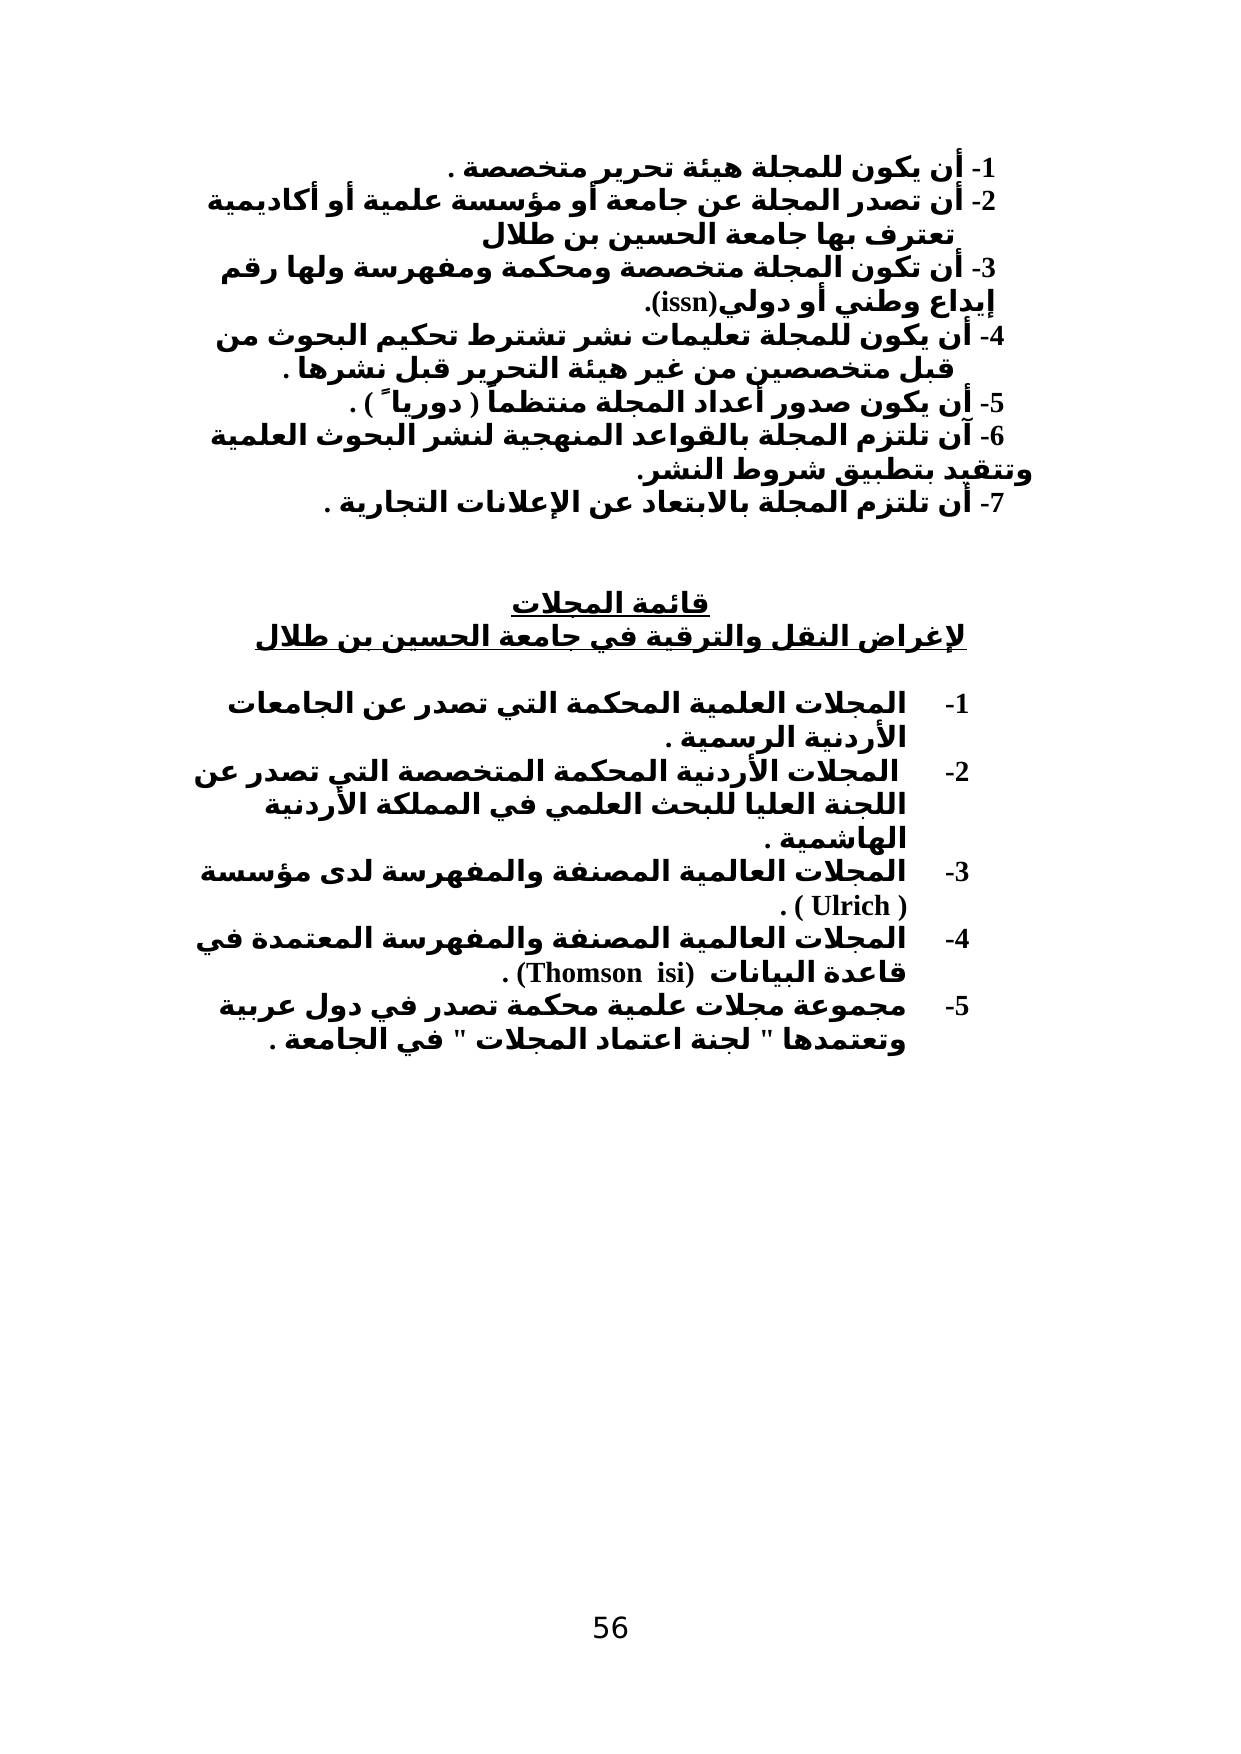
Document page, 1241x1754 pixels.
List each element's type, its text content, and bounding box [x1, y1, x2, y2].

text 2- أن تصدر المجلة عن جامعة أو مؤسسة علمية أو أكاديمية تعترف بها جامعة الحسين بن طلال [187, 183, 996, 251]
list المجلات العلمية المحكمة التي تصدر عن الجامعات الأردنية الرسمية . [187, 687, 945, 754]
text 1- أن يكون للمجلة هيئة تحرير متخصصة . [187, 150, 996, 183]
text قائمة المجلات [187, 586, 1034, 619]
list مجموعة مجلات علمية محكمة تصدر في دول عربية وتعتمدها " لجنة اعتماد المجلات " في الجامعة . [187, 988, 945, 1056]
list المجلات الأردنية المحكمة المتخصصة التي تصدر عن اللجنة العليا للبحث العلمي في المملكة الأردنية الهاشمية . [187, 754, 945, 854]
text 7- أن تلتزم المجلة بالابتعاد عن الإعلانات التجارية . [187, 485, 1034, 519]
text 4- أن يكون للمجلة تعليمات نشر تشترط تحكيم البحوث من قبل متخصصين من غير هيئة التحرير قبل نشرها . [187, 318, 1034, 385]
text لإغراض النقل والترقية في جامعة الحسين بن طلال [187, 619, 1034, 653]
text 5- أن يكون صدور أعداد المجلة منتظماً ( دوريا ً ) . [187, 385, 1034, 418]
list المجلات العالمية المصنفة والمفهرسة المعتمدة في قاعدة البيانات (Thomson isi) . [150, 921, 945, 988]
text 3- أن تكون المجلة متخصصة ومحكمة ومفهرسة ولها رقم إيداع وطني أو دولي(issn). [187, 251, 996, 318]
text 6- آن تلتزم المجلة بالقواعد المنهجية لنشر البحوث العلمية وتتقيد بتطبيق شروط النشر. [187, 418, 1034, 485]
list المجلات العالمية المصنفة والمفهرسة لدى مؤسسة ( Ulrich ) . [187, 854, 945, 921]
